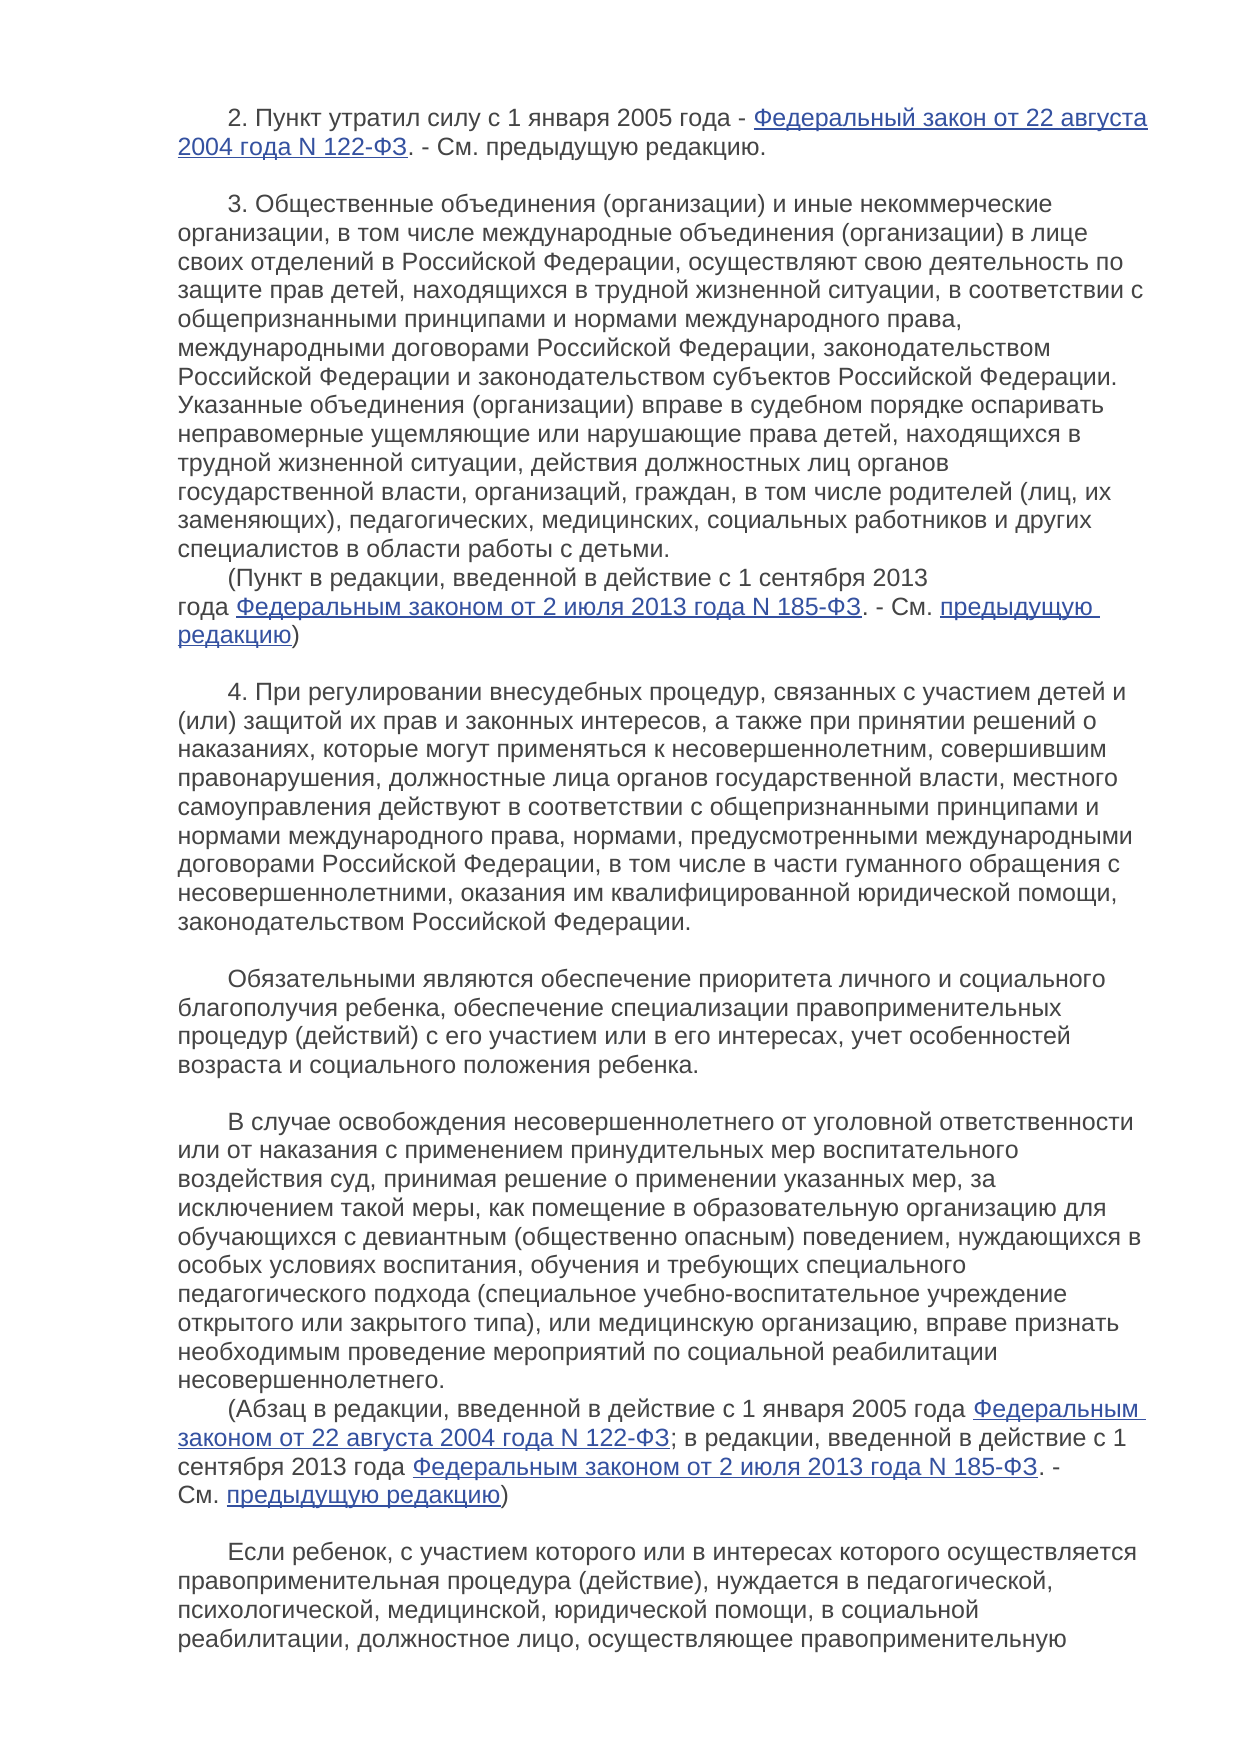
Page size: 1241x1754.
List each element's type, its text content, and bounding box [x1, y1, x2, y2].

text 2. Пункт утратил силу с 1 января 2005 года - Федеральный закон от 22 августа 2004 года N 122-ФЗ. - См. предыдущую редакцию. [177, 103, 1152, 189]
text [177, 1537, 1152, 1652]
text В случае освобождения несовершеннолетнего от уголовной ответственности или от наказания с применением принудительных мер воспитательного воздействия суд, принимая решение о применении указанных мер, за исключением такой меры, как помещение в образовательную организацию для обучающихся с девиантным (общественно опасным) поведением, нуждающихся в особых условиях воспитания, обучения и требующих специального педагогического подхода (специальное учебно-воспитательное учреждение открытого или закрытого типа), или медицинскую организацию, вправе признать необходимым проведение мероприятий по социальной реабилитации несовершеннолетнего. [177, 1107, 1152, 1394]
text (Пункт в редакции, введенной в действие с 1 сентября 2013 года Федеральным законом от 2 июля 2013 года N 185-ФЗ. - См. предыдущую редакцию) [177, 563, 1152, 677]
text 3. Общественные объединения (организации) и иные некоммерческие организации, в том числе международные объединения (организации) в лице своих отделений в Российской Федерации, осуществляют свою деятельность по защите прав детей, находящихся в трудной жизненной ситуации, в соответствии с общепризнанными принципами и нормами международного права, международными договорами Российской Федерации, законодательством Российской Федерации и законодательством субъектов Российской Федерации. Указанные объединения (организации) вправе в судебном порядке оспаривать неправомерные ущемляющие или нарушающие права детей, находящихся в трудной жизненной ситуации, действия должностных лиц органов государственной власти, организаций, граждан, в том числе родителей (лиц, их заменяющих), педагогических, медицинских, социальных работников и других специалистов в области работы с детьми. [177, 189, 1152, 563]
text Обязательными являются обеспечение приоритета личного и социального благополучия ребенка, обеспечение специализации правоприменительных процедур (действий) с его участием или в его интересах, учет особенностей возраста и социального положения ребенка. [177, 964, 1152, 1107]
text 4. При регулировании внесудебных процедур, связанных с участием детей и (или) защитой их прав и законных интересов, а также при принятии решений о наказаниях, которые могут применяться к несовершеннолетним, совершившим правонарушения, должностные лица органов государственной власти, местного самоуправления действуют в соответствии с общепризнанными принципами и нормами международного права, нормами, предусмотренными международными договорами Российской Федерации, в том числе в части гуманного обращения с несовершеннолетними, оказания им квалифицированной юридической помощи, законодательством Российской Федерации. [177, 677, 1152, 964]
text (Абзац в редакции, введенной в действие с 1 января 2005 года Федеральным законом от 22 августа 2004 года N 122-ФЗ; в редакции, введенной в действие с 1 сентября 2013 года Федеральным законом от 2 июля 2013 года N 185-ФЗ. - См. предыдущую редакцию) [177, 1394, 1152, 1537]
